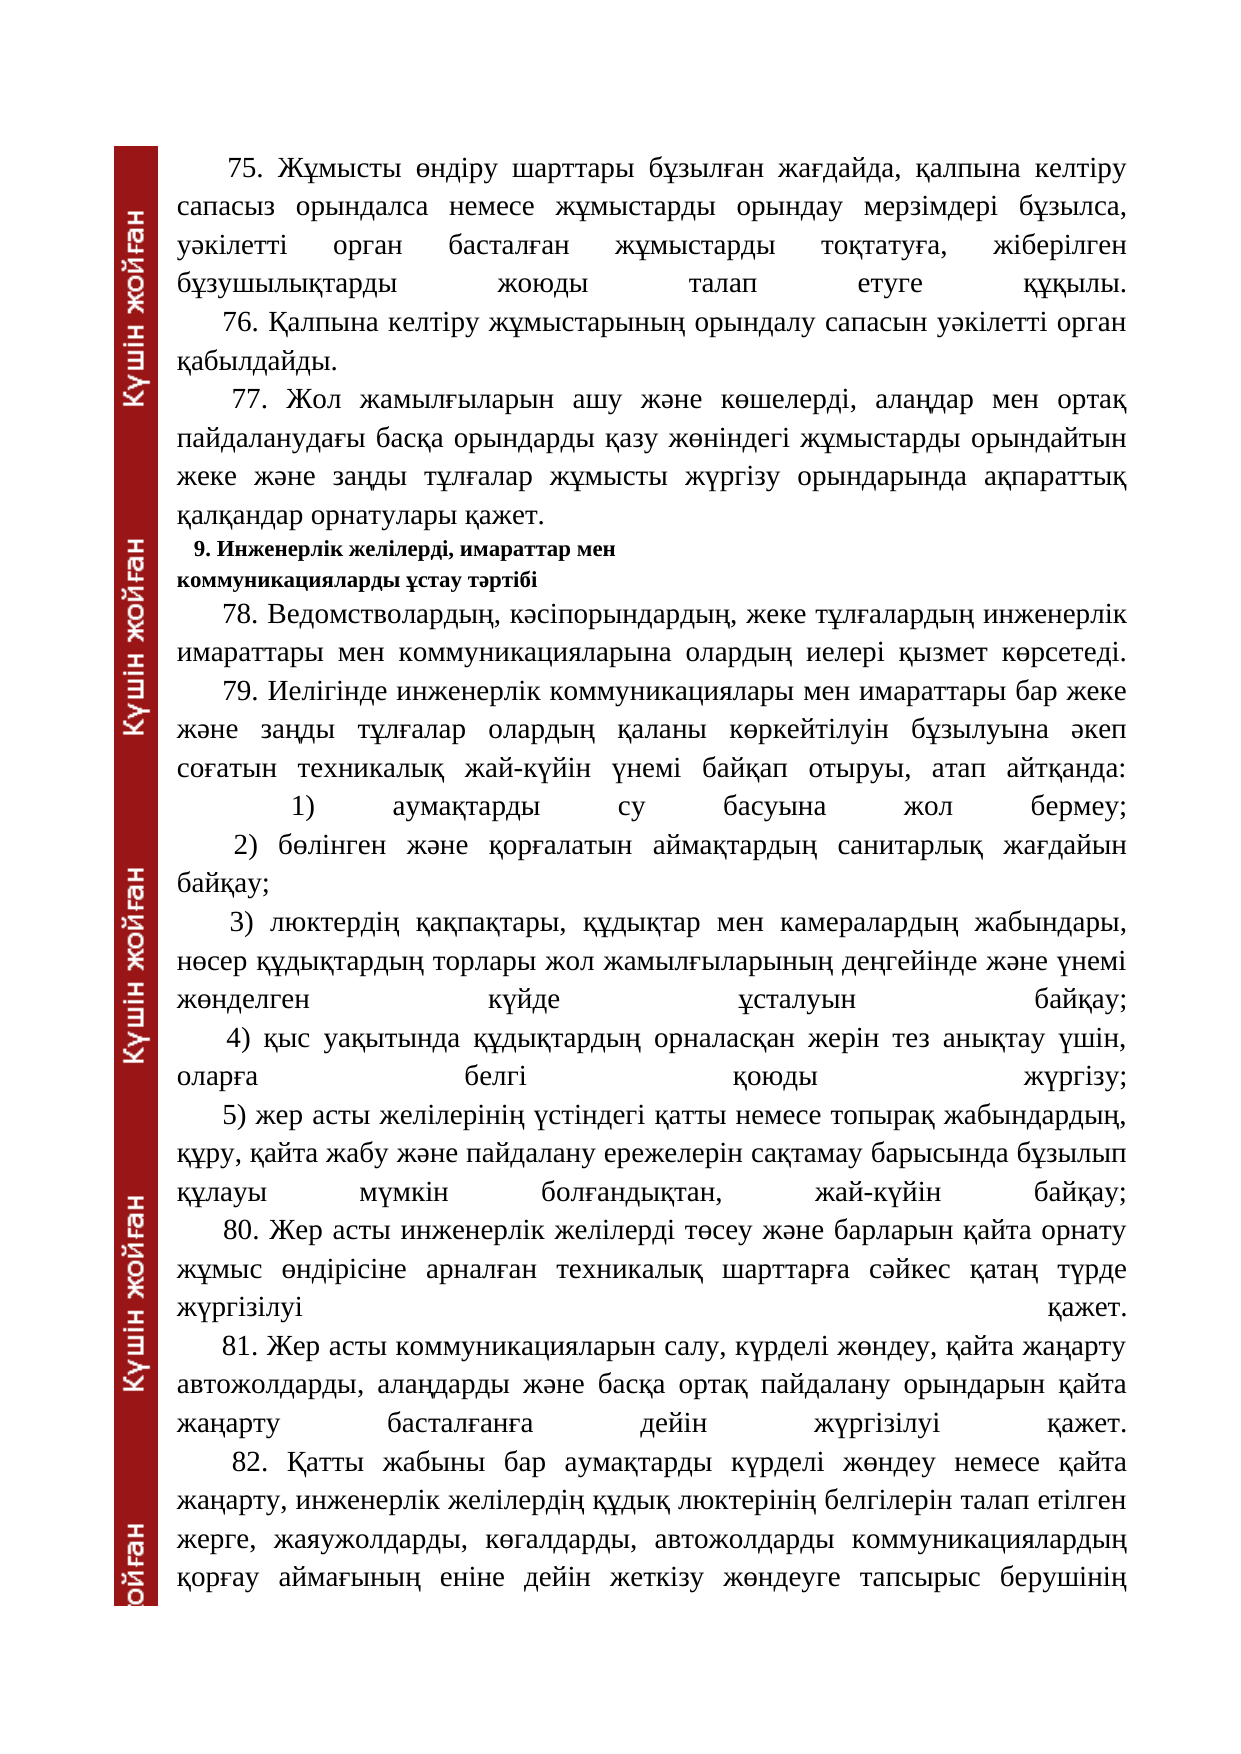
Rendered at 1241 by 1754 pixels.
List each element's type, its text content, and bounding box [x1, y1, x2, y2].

picture [114, 146, 158, 150]
text 9. Инженерлік желілерді, имараттар мен коммуникацияларды ұстау тәртібі [112, 535, 1128, 592]
picture [114, 530, 158, 535]
picture [114, 592, 158, 596]
picture [114, 1593, 158, 1606]
